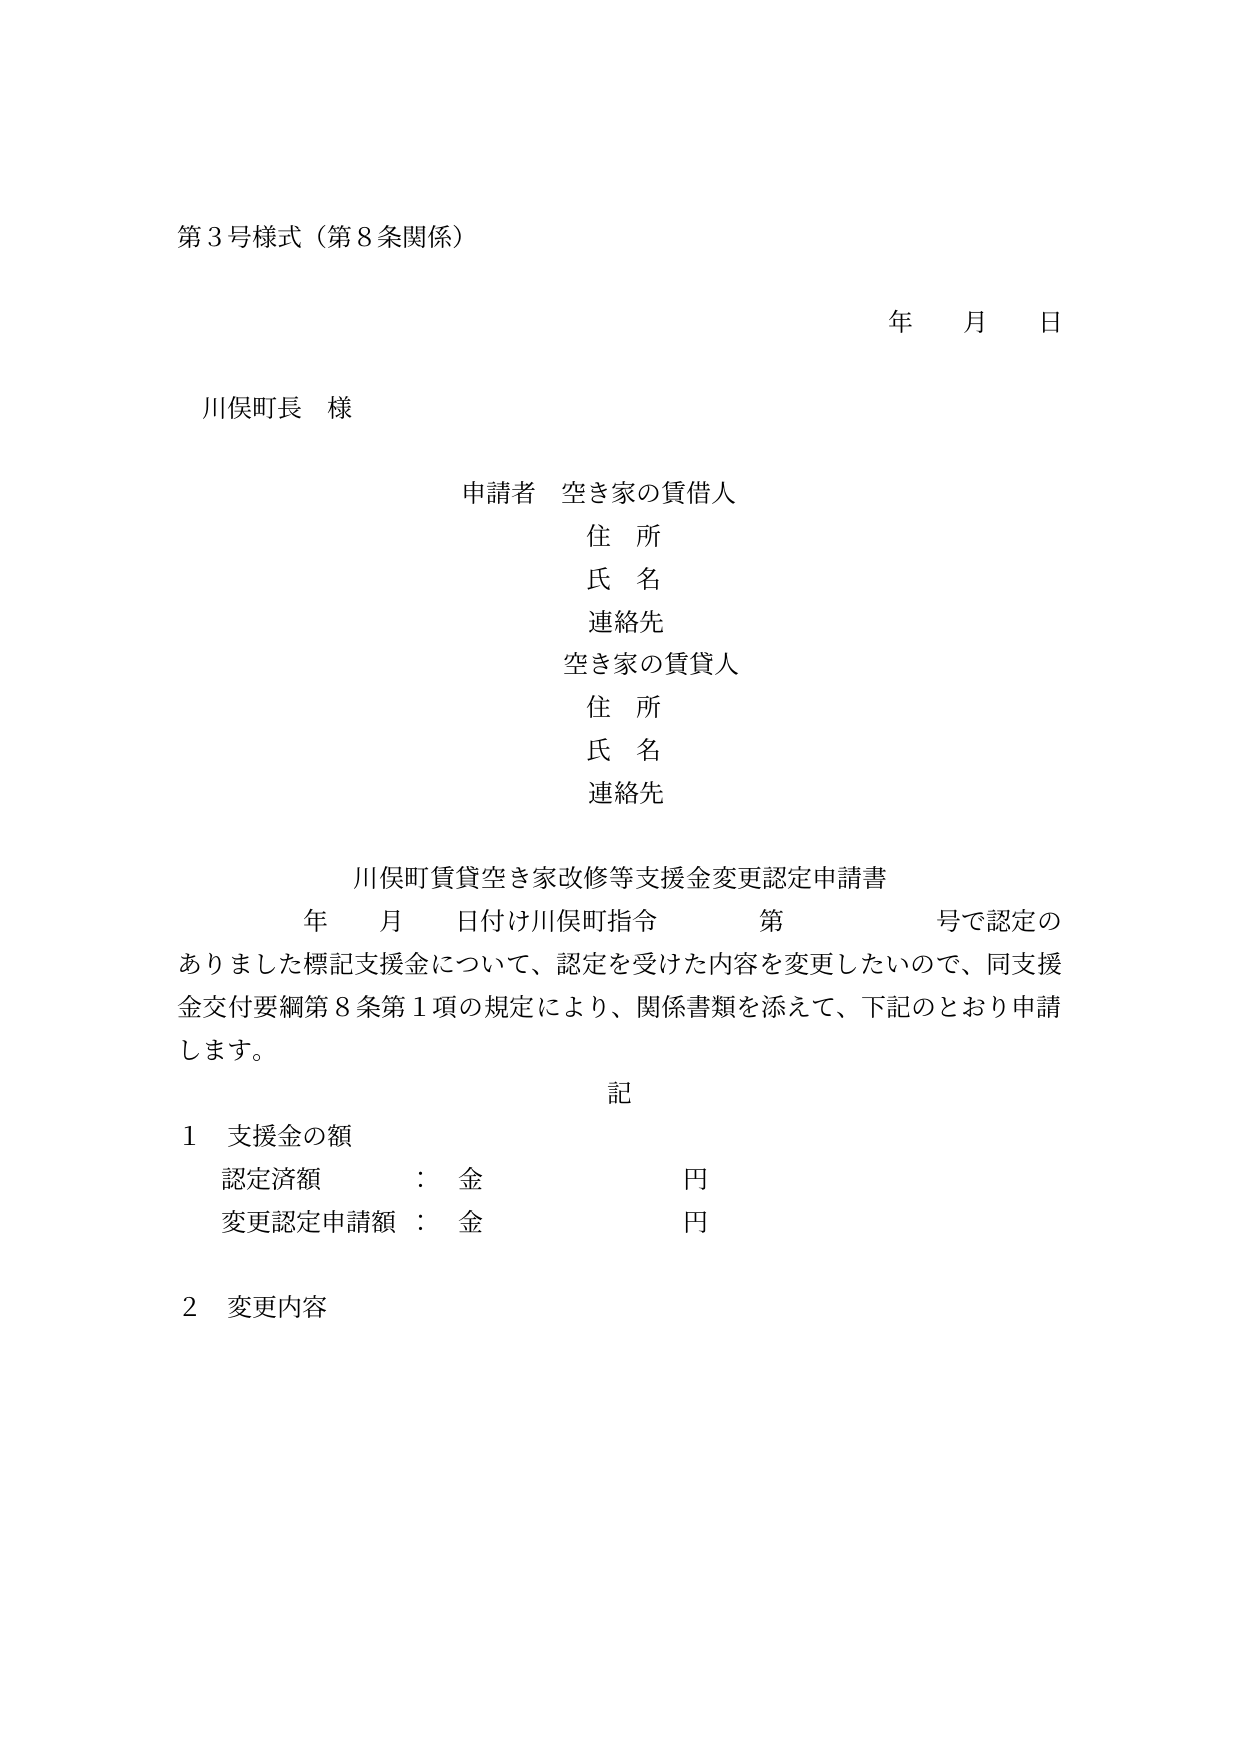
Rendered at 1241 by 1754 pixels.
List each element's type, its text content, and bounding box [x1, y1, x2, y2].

text 申請者 空き家の賃借人 [462, 473, 1063, 511]
text 空き家の賃貸人 [462, 644, 1063, 682]
text １ 支援金の額 [177, 1116, 1063, 1153]
text 氏 名 [462, 559, 1063, 596]
text 変更認定申請額 ： 金 円 [221, 1202, 1063, 1239]
text 川俣町賃貸空き家改修等支援金変更認定申請書 [177, 858, 1063, 896]
text 住 所 [462, 687, 1063, 724]
text ２ 変更内容 [177, 1287, 1063, 1324]
text 川俣町長 様 [177, 388, 1063, 425]
text 住 所 [462, 516, 1063, 553]
text 連絡先 [462, 601, 1063, 639]
text 記 [177, 1073, 1063, 1111]
text 第３号様式（第８条関係） [177, 217, 1063, 254]
text 氏 名 [462, 730, 1063, 767]
text 年 月 日付け川俣町指令 第 号で認定のありました標記支援金について、認定を受けた内容を変更したいので、同支援金交付要綱第８条第１項の規定により、関係書類を添えて、下記のとおり申請します。 [177, 901, 1063, 1068]
text 認定済額 ： 金 円 [221, 1159, 1063, 1196]
text 年 月 日 [177, 302, 1063, 340]
text 連絡先 [462, 773, 1063, 810]
